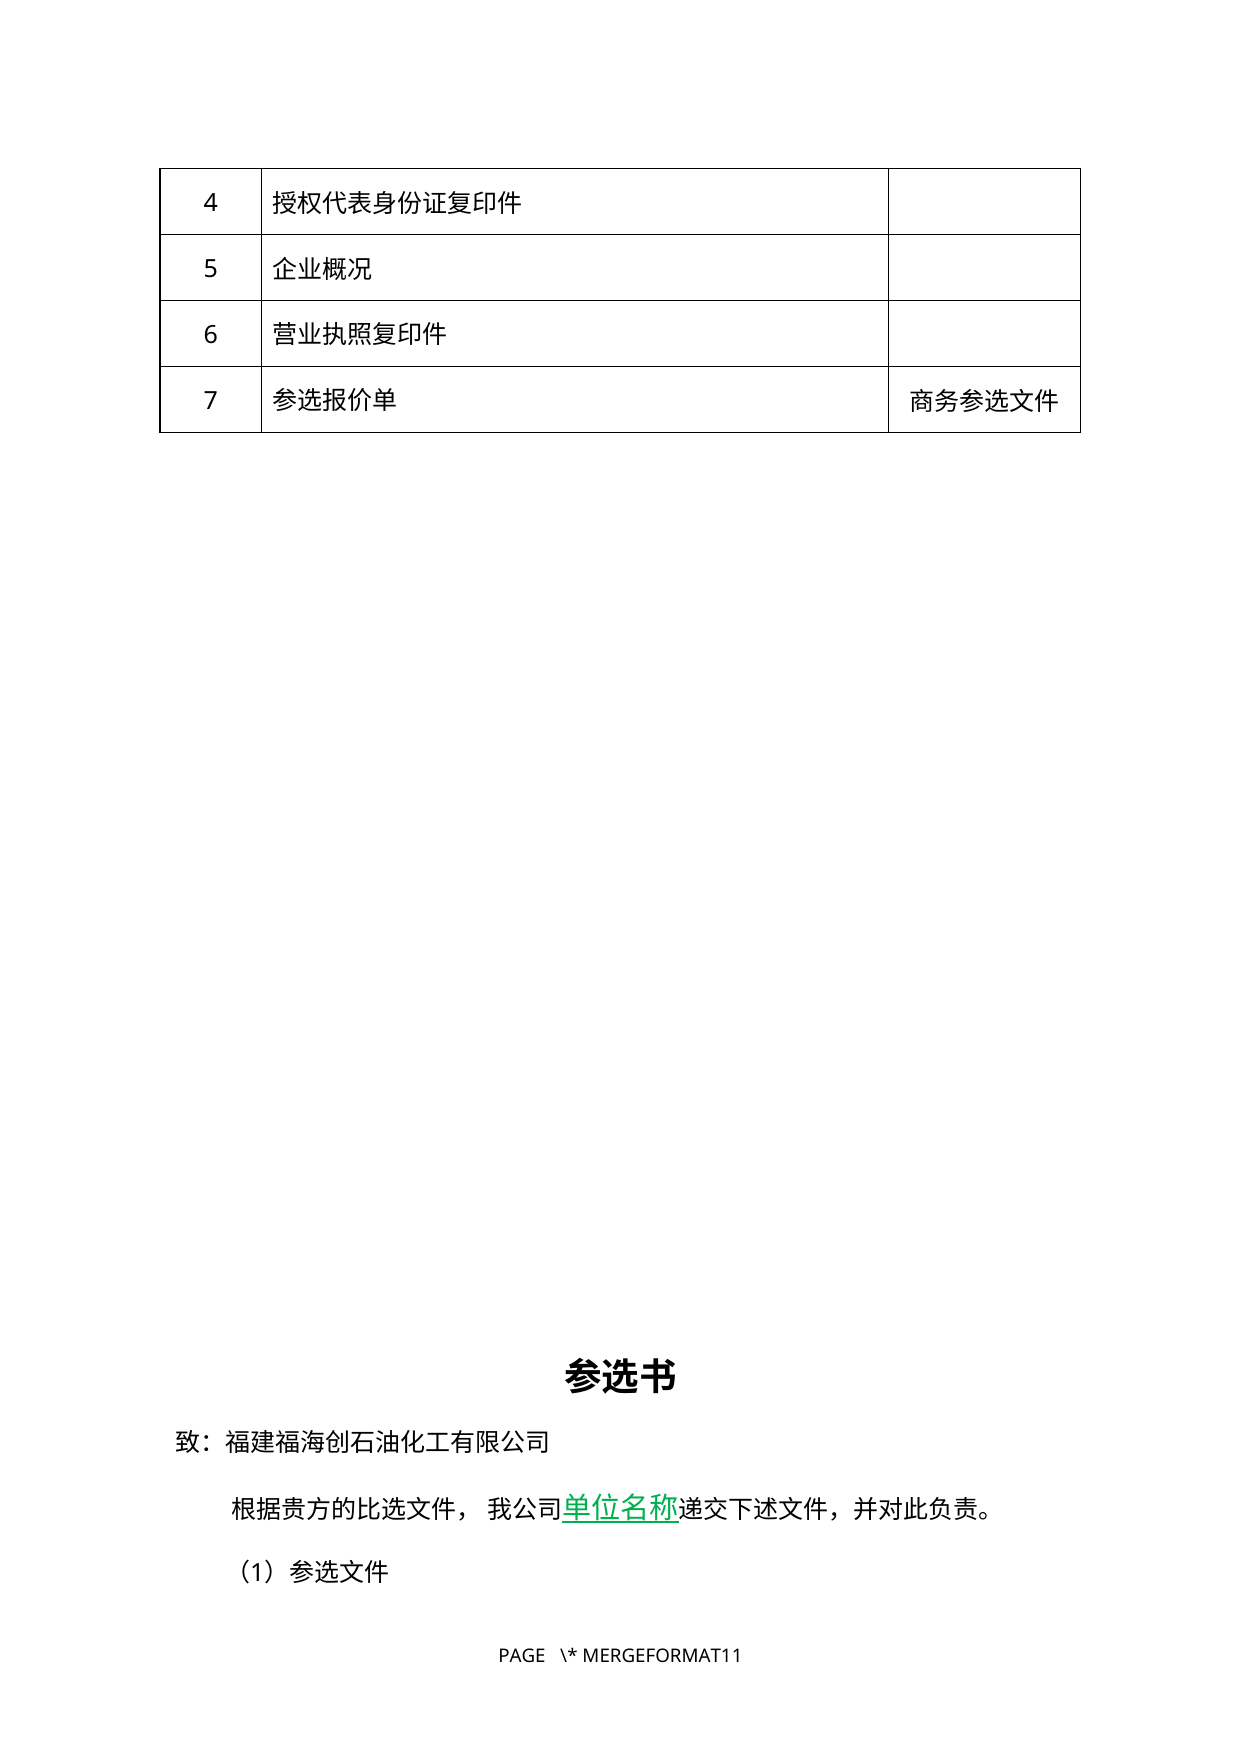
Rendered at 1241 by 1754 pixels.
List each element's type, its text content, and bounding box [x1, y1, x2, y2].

table_cell 4 [161, 169, 261, 234]
text 根据贵方的比选文件， 我公司单位名称递交下述文件，并对此负责。 [175, 1473, 1065, 1538]
table_cell 企业概况 [262, 235, 888, 300]
table_cell [889, 169, 1080, 234]
table_cell 授权代表身份证复印件 [262, 169, 888, 234]
table_cell 商务参选文件 [889, 367, 1080, 432]
table_cell [889, 235, 1080, 300]
table_cell 5 [161, 235, 261, 300]
text 致：福建福海创石油化工有限公司 [175, 1408, 1065, 1473]
table_cell 6 [161, 301, 261, 366]
table_cell 7 [161, 367, 261, 432]
text 参选书 [175, 1343, 1065, 1408]
text （1）参选文件 [175, 1538, 1065, 1603]
table_cell 参选报价单 [262, 367, 888, 432]
table_cell 营业执照复印件 [262, 301, 888, 366]
table_cell [889, 301, 1080, 366]
